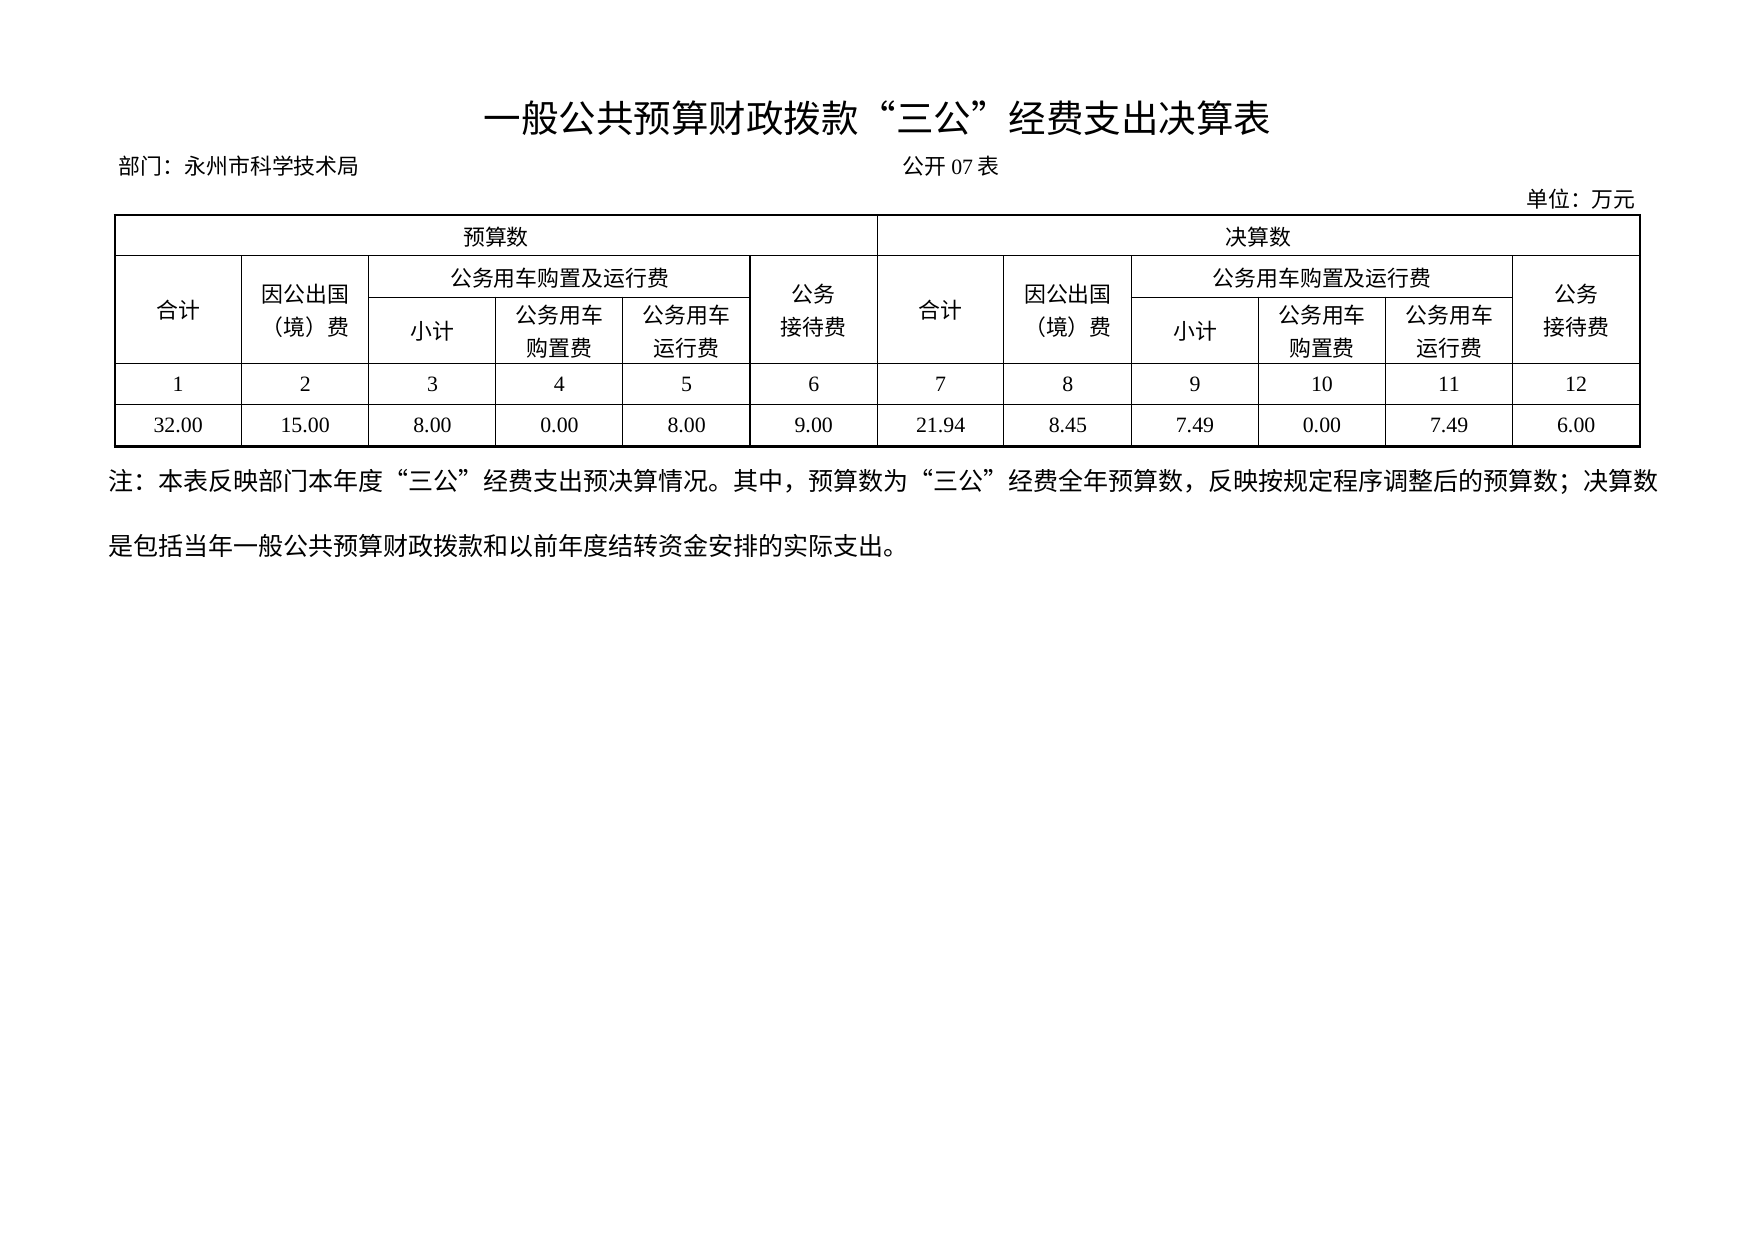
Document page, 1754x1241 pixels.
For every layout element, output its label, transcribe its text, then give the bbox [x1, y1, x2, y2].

table_cell 12 [1513, 364, 1639, 404]
table_cell 5 [623, 364, 749, 404]
table_cell 小计 [1132, 298, 1258, 363]
table_cell 9 [1132, 364, 1258, 404]
table_cell 公务用车购置及运行费 [369, 256, 749, 297]
table_cell 7 [878, 364, 1003, 404]
table_cell 公务 接待费 [1513, 256, 1639, 363]
table_cell 6.00 [1513, 405, 1639, 445]
table_cell 合计 [116, 256, 241, 363]
table_cell 15.00 [242, 405, 368, 445]
table_cell 3 [369, 364, 495, 404]
table_cell 公务用车 运行费 [1386, 298, 1512, 363]
table_cell 因公出国（境）费 [1004, 256, 1131, 363]
table_cell 0.00 [1259, 405, 1385, 445]
table_cell 公务用车 购置费 [1259, 298, 1385, 363]
table_header 预算数 [116, 216, 877, 255]
table_cell 9.00 [751, 405, 877, 445]
table_cell 8.00 [369, 405, 495, 445]
table_cell 因公出国（境）费 [242, 256, 368, 363]
table_cell 11 [1386, 364, 1512, 404]
table_header 决算数 [878, 216, 1639, 255]
table_cell 10 [1259, 364, 1385, 404]
table_cell 21.94 [878, 405, 1003, 445]
table_cell 0.00 [496, 405, 622, 445]
table_cell 小计 [369, 298, 495, 363]
table_cell 6 [751, 364, 877, 404]
table_cell 8.00 [623, 405, 749, 445]
table_cell 合计 [878, 256, 1003, 363]
table_cell 4 [496, 364, 622, 404]
table_cell 8.45 [1004, 405, 1131, 445]
table_cell 7.49 [1386, 405, 1512, 445]
text 单位：万元 [75, 181, 1635, 214]
table_cell 公务 接待费 [751, 256, 877, 363]
table_cell 7.49 [1132, 405, 1258, 445]
table_cell 32.00 [116, 405, 241, 445]
table_cell 8 [1004, 364, 1131, 404]
table_cell 公务用车购置及运行费 [1132, 256, 1512, 297]
table_cell 公务用车 运行费 [623, 298, 749, 363]
table_cell 2 [242, 364, 368, 404]
table_cell 1 [116, 364, 241, 404]
text 一般公共预算财政拨款“三公”经费支出决算表 [75, 84, 1679, 149]
text 部门：永州市科学技术局 公开07表 [75, 149, 1679, 181]
text 注：本表反映部门本年度“三公”经费支出预决算情况。其中，预算数为“三公”经费全年预算数，反映按规定程序调整后的预算数；决算数是包括当年一般公共预算财政拨款和以前年度结转资金安排的实际支出。 [108, 447, 1679, 577]
table_cell 公务用车 购置费 [496, 298, 622, 363]
